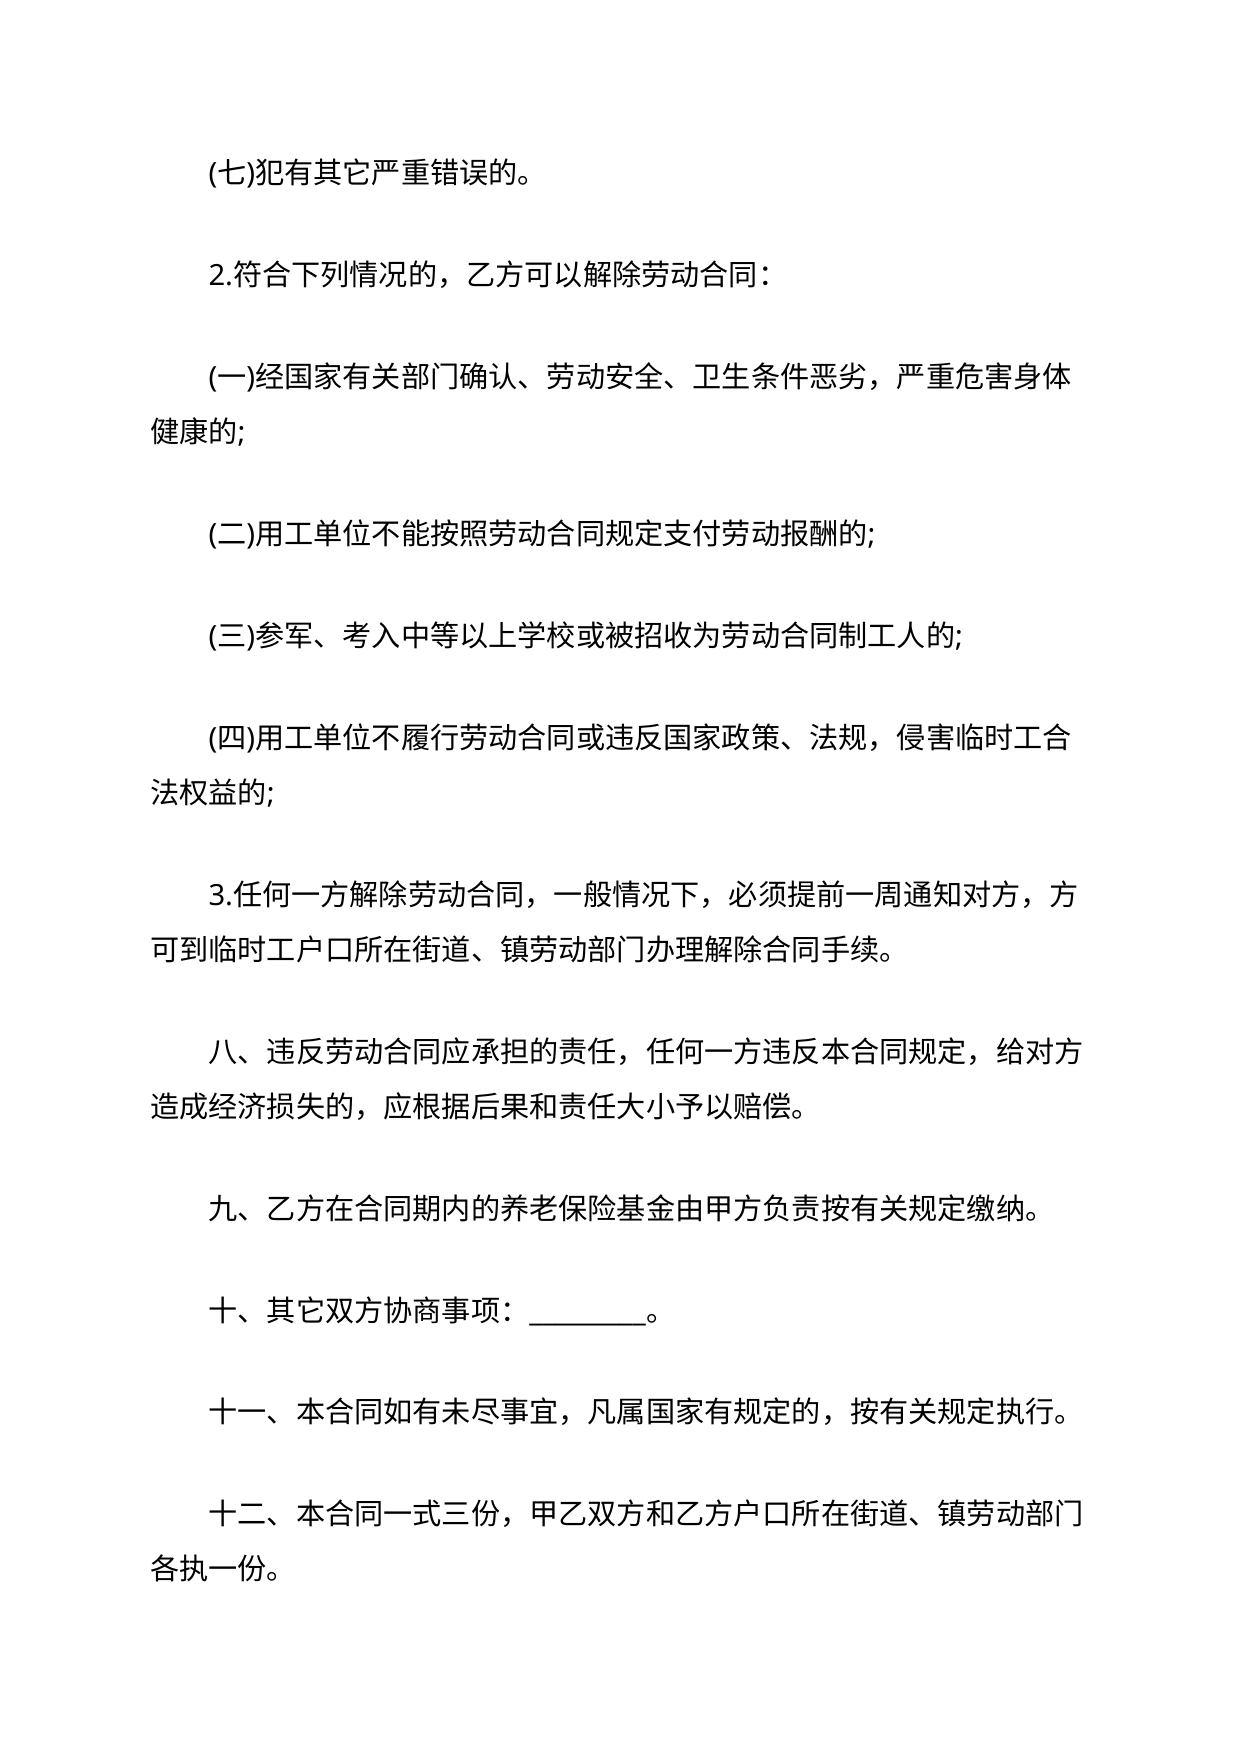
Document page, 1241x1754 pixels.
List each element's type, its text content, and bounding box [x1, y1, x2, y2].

text (七)犯有其它严重错误的。 [150, 150, 1090, 192]
text (四)用工单位不履行劳动合同或违反国家政策、法规，侵害临时工合法权益的; [150, 715, 1090, 812]
text 2.符合下列情况的，乙方可以解除劳动合同： [150, 252, 1090, 294]
text 八、违反劳动合同应承担的责任，任何一方违反本合同规定，给对方造成经济损失的，应根据后果和责任大小予以赔偿。 [150, 1029, 1090, 1126]
text 九、乙方在合同期内的养老保险基金由甲方负责按有关规定缴纳。 [150, 1185, 1090, 1228]
text 十一、本合同如有未尽事宜，凡属国家有规定的，按有关规定执行。 [150, 1389, 1090, 1431]
text (三)参军、考入中等以上学校或被招收为劳动合同制工人的; [150, 613, 1090, 655]
text (二)用工单位不能按照劳动合同规定支付劳动报酬的; [150, 511, 1090, 553]
text 十、其它双方协商事项：_________。 [150, 1287, 1090, 1329]
text (一)经国家有关部门确认、劳动安全、卫生条件恶劣，严重危害身体健康的; [150, 354, 1090, 451]
text 3.任何一方解除劳动合同，一般情况下，必须提前一周通知对方，方可到临时工户口所在街道、镇劳动部门办理解除合同手续。 [150, 872, 1090, 969]
text 十二、本合同一式三份，甲乙双方和乙方户口所在街道、镇劳动部门各执一份。 [150, 1491, 1090, 1588]
